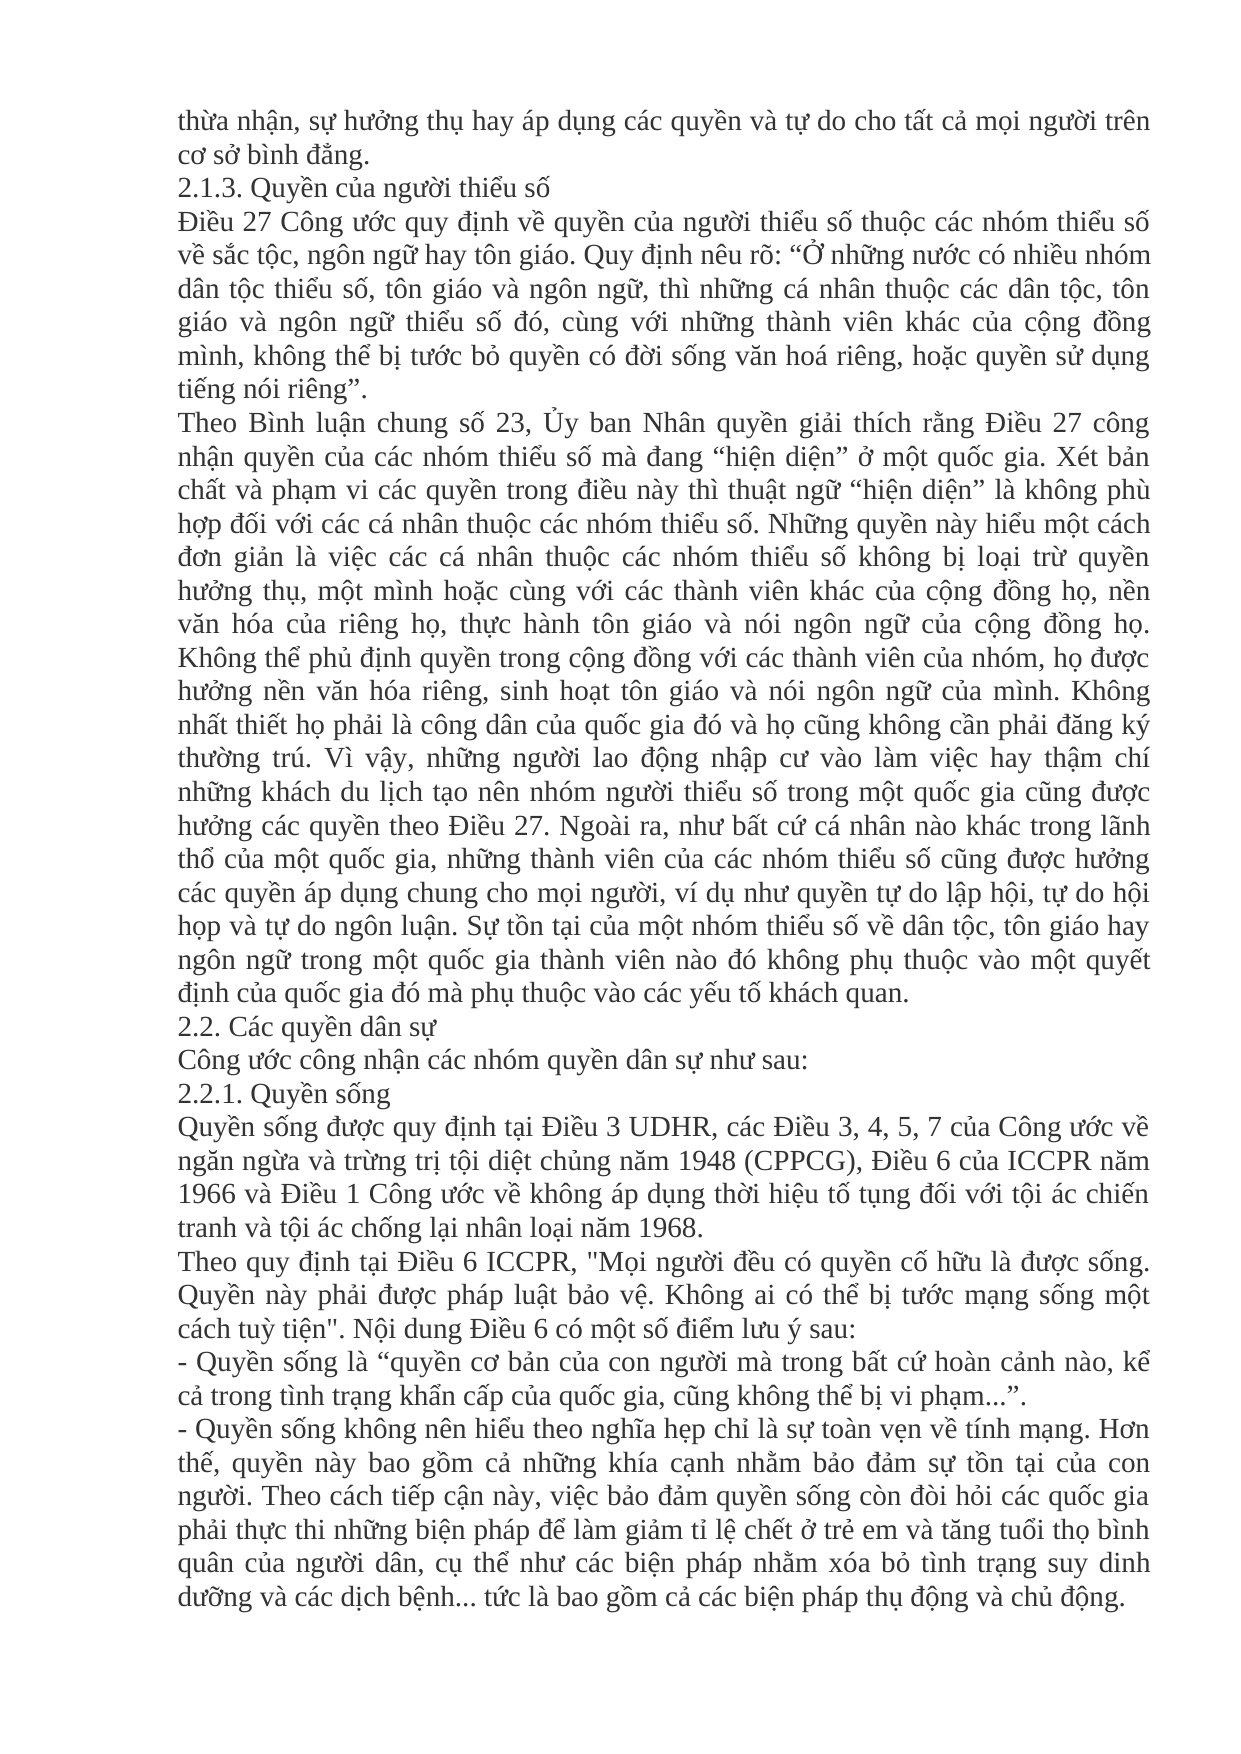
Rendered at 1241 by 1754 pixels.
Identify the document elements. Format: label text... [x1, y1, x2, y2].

text Theo Bình luận chung số 23, Ủy ban Nhân quyền giải thích rằng Điều 27 công nhận quyền của các nhóm thiểu số mà đang “hiện diện” ở một quốc gia. Xét bản chất và phạm vi các quyền trong điều này thì thuật ngữ “hiện diện” là không phù hợp đối với các cá nhân thuộc các nhóm thiểu số. Những quyền này hiểu một cách đơn giản là việc các cá nhân thuộc các nhóm thiểu số không bị loại trừ quyền hưởng thụ, một mình hoặc cùng với các thành viên khác của cộng đồng họ, nền văn hóa của riêng họ, thực hành tôn giáo và nói ngôn ngữ của cộng đồng họ. Không thể phủ định quyền trong cộng đồng với các thành viên của nhóm, họ được hưởng nền văn hóa riêng, sinh hoạt tôn giáo và nói ngôn ngữ của mình. Không nhất thiết họ phải là công dân của quốc gia đó và họ cũng không cần phải đăng ký thường trú. Vì vậy, những người lao động nhập cư vào làm việc hay thậm chí những khách du lịch tạo nên nhóm người thiểu số trong một quốc gia cũng được hưởng các quyền theo Điều 27. Ngoài ra, như bất cứ cá nhân nào khác trong lãnh thổ của một quốc gia, những thành viên của các nhóm thiểu số cũng được hưởng các quyền áp dụng chung cho mọi người, ví dụ như quyền tự do lập hội, tự do hội họp và tự do ngôn luận. Sự tồn tại của một nhóm thiểu số về dân tộc, tôn giáo hay ngôn ngữ trong một quốc gia thành viên nào đó không phụ thuộc vào một quyết định của quốc gia đó mà phụ thuộc vào các yếu tố khách quan. [177, 405, 1152, 1009]
text Theo quy định tại Điều 6 ICCPR, "Mọi người đều có quyền cố hữu là được sống. Quyền này phải được pháp luật bảo vệ. Không ai có thể bị tước mạng sống một cách tuỳ tiện". Nội dung Điều 6 có một số điểm lưu ý sau: [177, 1244, 1152, 1344]
text 2.1.3. Quyền của người thiểu số [177, 170, 1152, 204]
text Điều 27 Công ước quy định về quyền của người thiểu số thuộc các nhóm thiểu số về sắc tộc, ngôn ngữ hay tôn giáo. Quy định nêu rõ: “Ở những nước có nhiều nhóm dân tộc thiểu số, tôn giáo và ngôn ngữ, thì những cá nhân thuộc các dân tộc, tôn giáo và ngôn ngữ thiểu số đó, cùng với những thành viên khác của cộng đồng mình, không thể bị tước bỏ quyền có đời sống văn hoá riêng, hoặc quyền sử dụng tiếng nói riêng”. [177, 204, 1152, 405]
text - Quyền sống không nên hiểu theo nghĩa hẹp chỉ là sự toàn vẹn về tính mạng. Hơn thế, quyền này bao gồm cả những khía cạnh nhằm bảo đảm sự tồn tại của con người. Theo cách tiếp cận này, việc bảo đảm quyền sống còn đòi hỏi các quốc gia phải thực thi những biện pháp để làm giảm tỉ lệ chết ở trẻ em và tăng tuổi thọ bình quân của người dân, cụ thể như các biện pháp nhằm xóa bỏ tình trạng suy dinh dưỡng và các dịch bệnh... tức là bao gồm cả các biện pháp thụ động và chủ động. [177, 1411, 1152, 1613]
text - Quyền sống là “quyền cơ bản của con người mà trong bất cứ hoàn cảnh nào, kể cả trong tình trạng khẩn cấp của quốc gia, cũng không thể bị vi phạm...”. [177, 1344, 1152, 1411]
text 2.2. Các quyền dân sự [177, 1009, 1152, 1042]
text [177, 103, 1152, 170]
text Quyền sống được quy định tại Điều 3 UDHR, các Điều 3, 4, 5, 7 của Công ước về ngăn ngừa và trừng trị tội diệt chủng năm 1948 (CPPCG), Điều 6 của ICCPR năm 1966 và Điều 1 Công ước về không áp dụng thời hiệu tố tụng đối với tội ác chiến tranh và tội ác chống lại nhân loại năm 1968. [177, 1109, 1152, 1244]
text 2.2.1. Quyền sống [177, 1076, 1152, 1109]
text Công ước công nhận các nhóm quyền dân sự như sau: [177, 1042, 1152, 1076]
